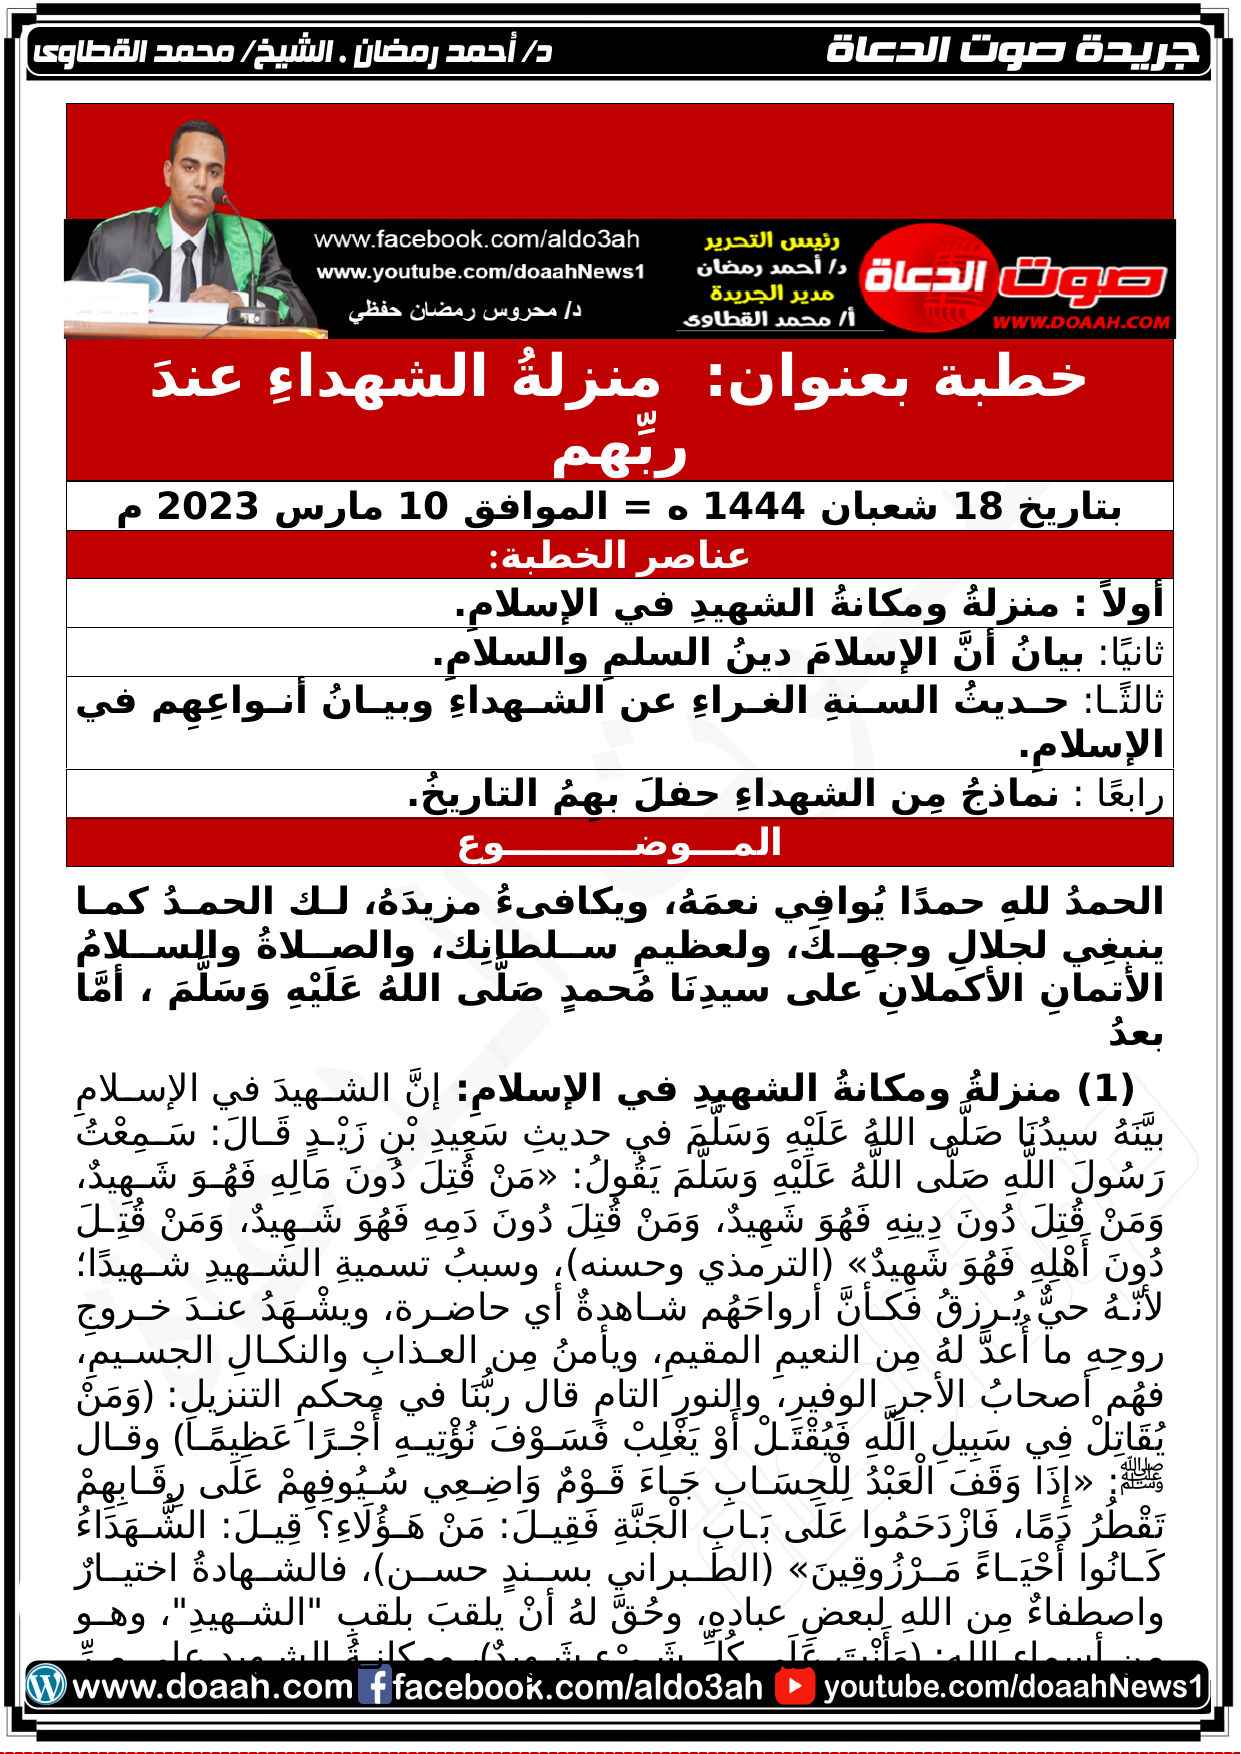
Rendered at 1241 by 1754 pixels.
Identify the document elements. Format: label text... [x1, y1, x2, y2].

text المـــوضــــــــــوع [67, 819, 1173, 866]
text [75, 1067, 1165, 1678]
text عناصر الخطبة: [67, 531, 1173, 578]
text أولاً : منزلةُ ومكانةُ الشهيدِ في الإسلامِ. [67, 579, 1173, 627]
text ثالثًا: حديثُ السنةِ الغراءِ عن الشهداءِ وبيانُ أنواعِهِم في الإسلامِ. [67, 677, 1173, 768]
text ثانيًا: بيانُ أنَّ الإسلامَ دينُ السلمِ والسلامِ. [67, 628, 1173, 676]
text خطبة بعنوان: منزلةُ الشهداءِ عندَ ربِّهِم [67, 339, 1173, 480]
text الحمدُ للهِ حمدًا يُوافِي نعمَهُ، ويكافىءُ مزيدَهُ، لك الحمدُ كما ينبغِي لجلالِ وجهِكَ، ولعظيمِ سلطانِك، والصلاةُ والسلامُ الأتمانِ الأكملانِ على سيدِنَا مُحمدٍ صَلَّى اللهُ عَلَيْهِ وَسَلَّمَ ، أمَّا بعدُ [75, 880, 1165, 1054]
text رابعًا : نماذجُ مِن الشهداءِ حفلَ بهِمُ التاريخُ. [67, 770, 1173, 817]
picture [0, 0, 1241, 1752]
text بتاريخ 18 شعبان 1444 ه = الموافق 10 مارس 2023 م [67, 482, 1173, 530]
